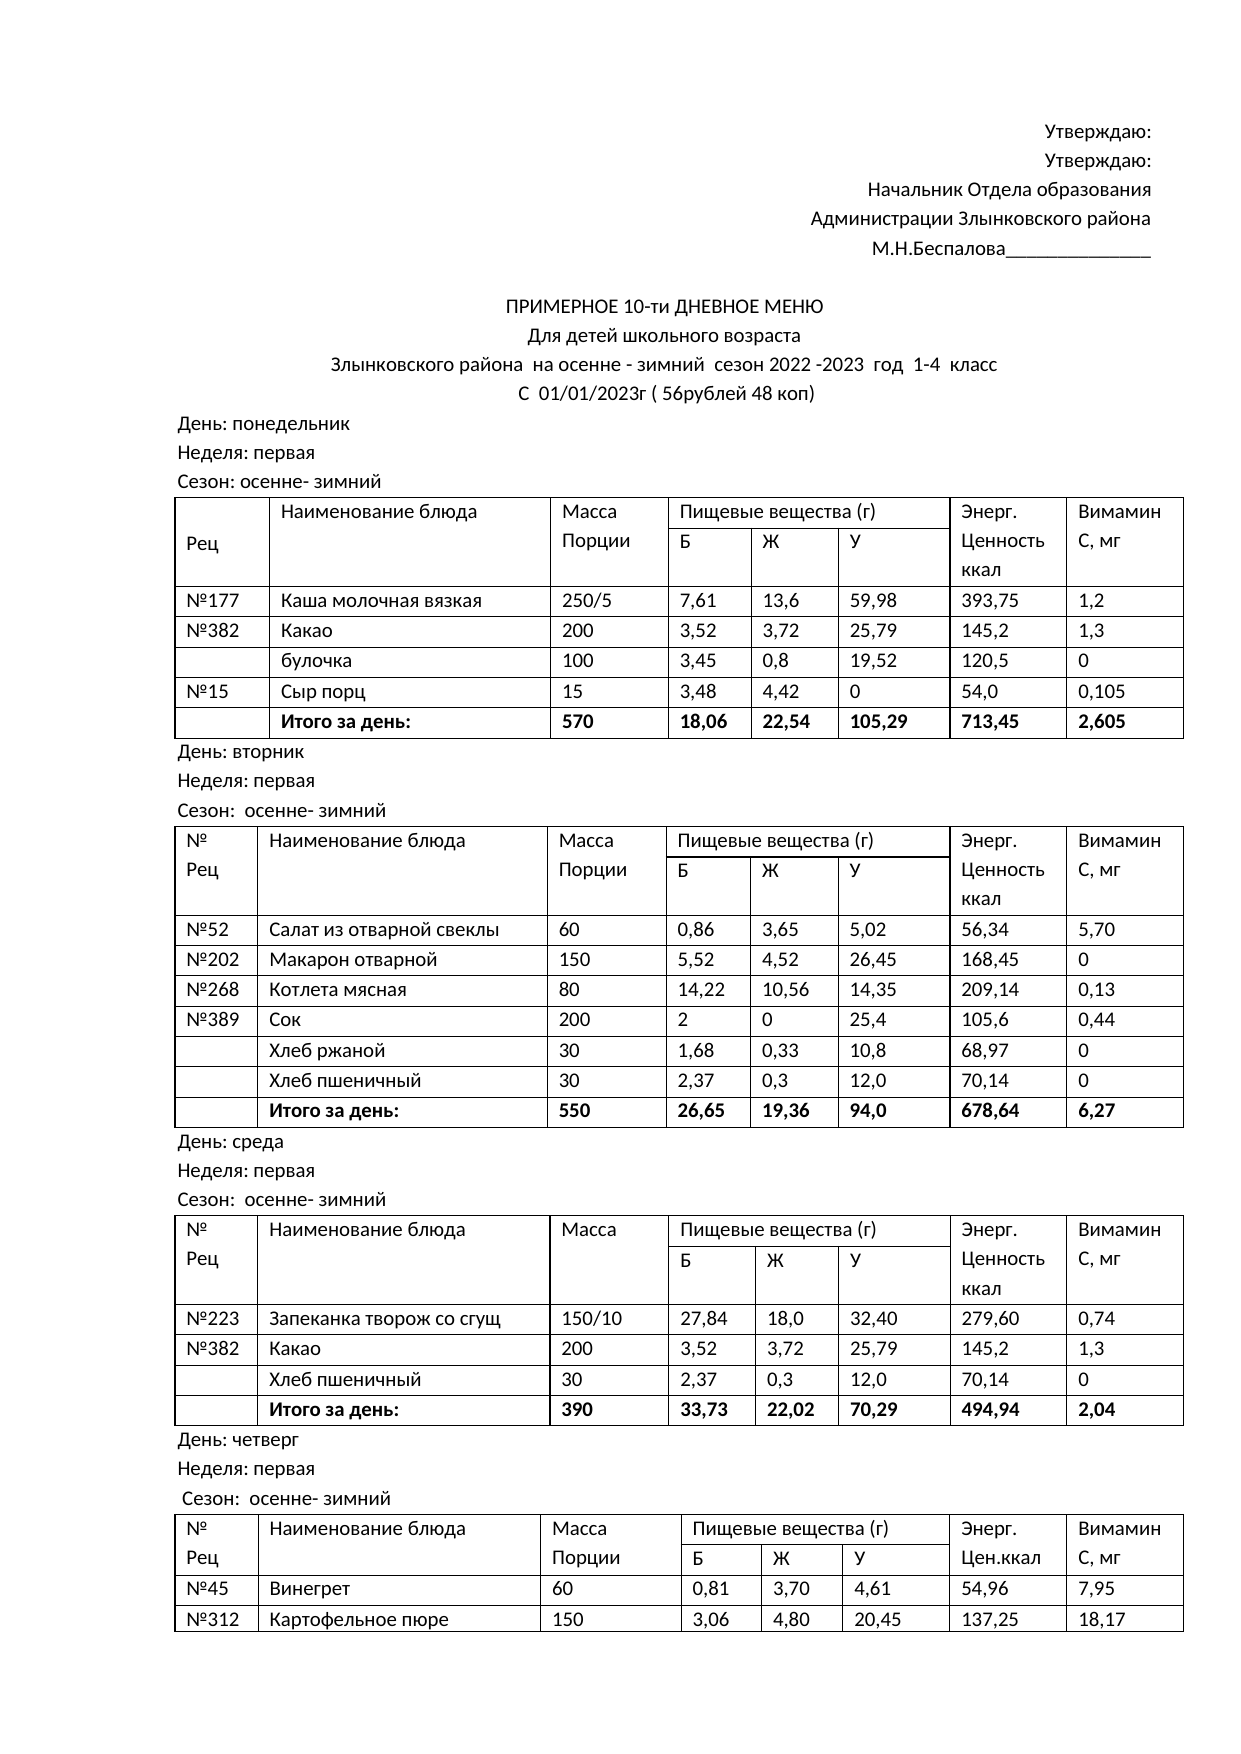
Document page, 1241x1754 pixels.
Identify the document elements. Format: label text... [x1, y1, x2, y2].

table_cell Б [669, 529, 751, 586]
table_cell Винегрет [259, 1576, 540, 1605]
table_cell 10,56 [751, 976, 838, 1006]
table_cell 60 [541, 1576, 681, 1605]
table_cell №177 [176, 587, 269, 616]
table_header Масса Порции [548, 827, 666, 915]
table_cell 54,96 [950, 1576, 1066, 1605]
table_cell 80 [548, 976, 666, 1006]
table_cell 0 [751, 1007, 838, 1036]
table_cell 0,13 [1067, 976, 1183, 1006]
table_cell 105,29 [839, 708, 949, 737]
table_cell №223 [176, 1305, 257, 1334]
table_cell булочка [270, 648, 550, 677]
table_cell 2,37 [667, 1067, 750, 1097]
table_header Энерг. Цен.ккал [950, 1515, 1066, 1574]
text Для детей школьного возраста [177, 322, 1152, 348]
table_cell У [839, 858, 949, 915]
table_cell 209,14 [951, 976, 1066, 1006]
table_cell 3,52 [669, 1335, 755, 1365]
table_cell 68,97 [951, 1037, 1066, 1066]
text Неделя: первая [177, 1157, 1152, 1182]
table_cell 19,36 [751, 1098, 838, 1127]
table_cell У [839, 1247, 950, 1304]
table_header Рец [176, 498, 269, 586]
table_cell Ж [751, 858, 838, 915]
table_cell 0,105 [1067, 678, 1183, 707]
table_cell 393,75 [951, 587, 1066, 616]
table_cell Макарон отварной [258, 946, 547, 975]
table_cell Сок [258, 1007, 547, 1036]
table_cell Хлеб пшеничный [258, 1067, 547, 1097]
table_cell 5,02 [839, 916, 949, 945]
text ПРИМЕРНОЕ 10-ти ДНЕВНОЕ МЕНЮ [177, 293, 1152, 318]
table_cell 1,68 [667, 1037, 750, 1066]
table_cell 3,48 [669, 678, 751, 707]
table_cell 15 [551, 678, 668, 707]
table_cell 3,65 [751, 916, 838, 945]
table_cell 3,72 [756, 1335, 838, 1365]
table_cell 4,80 [762, 1606, 842, 1631]
table_cell Б [682, 1545, 761, 1574]
table_cell [176, 648, 269, 677]
table_header Наименование блюда [259, 1515, 540, 1574]
table_cell 12,0 [839, 1067, 949, 1097]
table_cell 70,14 [951, 1067, 1066, 1097]
table_cell №389 [176, 1007, 257, 1036]
table_cell №52 [176, 916, 257, 945]
table_cell [176, 1396, 257, 1425]
table_cell 5,52 [667, 946, 750, 975]
table_cell Какао [258, 1335, 549, 1365]
table_header Вимамин С, мг [1067, 498, 1183, 586]
table_cell №45 [176, 1576, 258, 1605]
table_header Энерг. Ценность ккал [951, 827, 1066, 915]
text Администрации Злынковского района [177, 206, 1152, 231]
table_header Пищевые вещества (г) [669, 1216, 950, 1246]
table_cell Каша молочная вязкая [270, 587, 550, 616]
table_header Вимамин С, мг [1067, 827, 1183, 915]
table_cell 1,3 [1067, 617, 1183, 647]
table_cell 0 [1067, 1067, 1183, 1097]
table_cell 0,81 [682, 1576, 761, 1605]
table_cell 14,35 [839, 976, 949, 1006]
table_cell 70,14 [951, 1366, 1066, 1395]
table_header Наименование блюда [270, 498, 550, 586]
table_cell 150/10 [551, 1305, 668, 1334]
text Сезон: осенне- зимний [177, 1485, 1152, 1510]
table_cell 0 [1067, 648, 1183, 677]
table_cell 26,45 [839, 946, 949, 975]
table_header Вимамин С, мг [1067, 1515, 1183, 1574]
table_cell 137,25 [950, 1606, 1066, 1631]
text День: четверг [177, 1426, 1152, 1452]
table_cell 56,34 [951, 916, 1066, 945]
table_cell [176, 1037, 257, 1066]
table_cell У [839, 529, 949, 586]
table_cell 4,52 [751, 946, 838, 975]
table_cell Итого за день: [258, 1396, 549, 1425]
table_cell 390 [551, 1396, 668, 1425]
text Утверждаю: [177, 147, 1152, 173]
table_cell 3,72 [752, 617, 838, 647]
table_cell 14,22 [667, 976, 750, 1006]
table_cell №312 [176, 1606, 258, 1631]
table_header Пищевые вещества (г) [667, 827, 949, 856]
table_cell 27,84 [669, 1305, 755, 1334]
table_header Наименование блюда [258, 827, 547, 915]
table_cell Запеканка творож со сгущ [258, 1305, 549, 1334]
table_cell 7,61 [669, 587, 751, 616]
table_cell 150 [541, 1606, 681, 1631]
table_cell 200 [551, 1335, 668, 1365]
table_cell 59,98 [839, 587, 949, 616]
table_cell 5,70 [1067, 916, 1183, 945]
table_header Энерг. Ценность ккал [951, 498, 1066, 586]
table_cell Б [669, 1247, 755, 1304]
text Начальник Отдела образования [177, 176, 1152, 202]
table_cell 0 [839, 678, 949, 707]
table_cell 20,45 [843, 1606, 949, 1631]
table_cell 100 [551, 648, 668, 677]
text День: вторник [177, 739, 1152, 764]
table_header Пищевые вещества (г) [682, 1515, 949, 1544]
table_cell 570 [551, 708, 668, 737]
text Сезон: осенне- зимний [177, 1186, 1152, 1212]
table_cell 2,04 [1067, 1396, 1183, 1425]
table_cell 0,8 [752, 648, 838, 677]
table_cell 150 [548, 946, 666, 975]
table_cell 0 [1067, 946, 1183, 975]
table_cell Салат из отварной свеклы [258, 916, 547, 945]
table_header Пищевые вещества (г) [669, 498, 949, 528]
table_cell 145,2 [951, 1335, 1066, 1365]
table_cell 4,61 [843, 1576, 949, 1605]
table_cell 13,6 [752, 587, 838, 616]
table_cell №202 [176, 946, 257, 975]
table_cell 18,0 [756, 1305, 838, 1334]
table_cell 494,94 [951, 1396, 1066, 1425]
text Неделя: первая [177, 1456, 1152, 1481]
table_header Масса Порции [541, 1515, 681, 1574]
table_cell 0,74 [1067, 1305, 1183, 1334]
table_cell 30 [548, 1037, 666, 1066]
table_cell 678,64 [951, 1098, 1066, 1127]
table_cell У [843, 1545, 949, 1574]
table_cell 2 [667, 1007, 750, 1036]
text Сезон: осенне- зимний [177, 468, 1152, 493]
table_cell 26,65 [667, 1098, 750, 1127]
table_cell 1,3 [1067, 1335, 1183, 1365]
table_cell [176, 708, 269, 737]
table_header Наименование блюда [258, 1216, 549, 1304]
table_cell 0,3 [751, 1067, 838, 1097]
table_cell 279,60 [951, 1305, 1066, 1334]
table_header Масса Порции [551, 498, 668, 586]
table_cell 94,0 [839, 1098, 949, 1127]
table_header Масса [551, 1216, 668, 1304]
text Злынковского района на осенне - зимний сезон 2022 -2023 год 1-4 класс [177, 351, 1152, 377]
table_cell №382 [176, 617, 269, 647]
table_cell 18,06 [669, 708, 751, 737]
table_cell [176, 1067, 257, 1097]
table_cell [176, 1098, 257, 1127]
table_cell 18,17 [1067, 1606, 1183, 1631]
table_cell 32,40 [839, 1305, 950, 1334]
table_cell 120,5 [951, 648, 1066, 677]
table_cell №15 [176, 678, 269, 707]
table_cell 25,79 [839, 617, 949, 647]
table_cell 0,33 [751, 1037, 838, 1066]
table_cell Итого за день: [258, 1098, 547, 1127]
table_cell 3,52 [669, 617, 751, 647]
table_header Энерг. Ценность ккал [951, 1216, 1066, 1304]
text Сезон: осенне- зимний [177, 797, 1152, 822]
table_cell 25,4 [839, 1007, 949, 1036]
table_cell 70,29 [839, 1396, 950, 1425]
table_header Вимамин С, мг [1067, 1216, 1183, 1304]
table_cell 2,37 [669, 1366, 755, 1395]
table_cell 7,95 [1067, 1576, 1183, 1605]
table_cell Ж [762, 1545, 842, 1574]
text М.Н.Беспалова______________ [177, 235, 1152, 260]
table_cell №382 [176, 1335, 257, 1365]
table_cell 3,70 [762, 1576, 842, 1605]
table_cell 0,44 [1067, 1007, 1183, 1036]
table_cell Ж [756, 1247, 838, 1304]
text Неделя: первая [177, 768, 1152, 793]
table_cell Итого за день: [270, 708, 550, 737]
text День: понедельник [177, 410, 1152, 435]
table_cell 12,0 [839, 1366, 950, 1395]
table_cell 4,42 [752, 678, 838, 707]
table_cell 30 [551, 1366, 668, 1395]
table_cell 105,6 [951, 1007, 1066, 1036]
table_cell Хлеб пшеничный [258, 1366, 549, 1395]
table_cell 33,73 [669, 1396, 755, 1425]
table_cell №268 [176, 976, 257, 1006]
table_cell 0,86 [667, 916, 750, 945]
table_cell 550 [548, 1098, 666, 1127]
table_header № Рец [176, 827, 257, 915]
table_cell Хлеб ржаной [258, 1037, 547, 1066]
table_cell Б [667, 858, 750, 915]
table_cell 22,02 [756, 1396, 838, 1425]
table_cell 19,52 [839, 648, 949, 677]
table_cell 1,2 [1067, 587, 1183, 616]
table_cell 0 [1067, 1037, 1183, 1066]
table_cell 6,27 [1067, 1098, 1183, 1127]
table_cell Сыр порц [270, 678, 550, 707]
table_cell 0 [1067, 1366, 1183, 1395]
table_cell 54,0 [951, 678, 1066, 707]
table_cell Ж [752, 529, 838, 586]
table_cell 168,45 [951, 946, 1066, 975]
table_cell Какао [270, 617, 550, 647]
table_cell 22,54 [752, 708, 838, 737]
table_cell 250/5 [551, 587, 668, 616]
table_cell 2,605 [1067, 708, 1183, 737]
table_header № Рец [176, 1515, 258, 1574]
text Неделя: первая [177, 439, 1152, 464]
table_cell 3,06 [682, 1606, 761, 1631]
table_cell 10,8 [839, 1037, 949, 1066]
table_cell Картофельное пюре [259, 1606, 540, 1631]
text День: среда [177, 1128, 1152, 1153]
table_cell 30 [548, 1067, 666, 1097]
table_cell 145,2 [951, 617, 1066, 647]
table_cell 200 [548, 1007, 666, 1036]
table_cell 25,79 [839, 1335, 950, 1365]
table_cell [176, 1366, 257, 1395]
table_header № Рец [176, 1216, 257, 1304]
table_cell 3,45 [669, 648, 751, 677]
table_cell 0,3 [756, 1366, 838, 1395]
table_cell Котлета мясная [258, 976, 547, 1006]
table_cell 713,45 [951, 708, 1066, 737]
table_cell 60 [548, 916, 666, 945]
table_cell 200 [551, 617, 668, 647]
text Утверждаю: [177, 118, 1152, 143]
text С 01/01/2023г ( 56рублей 48 коп) [177, 381, 1152, 406]
